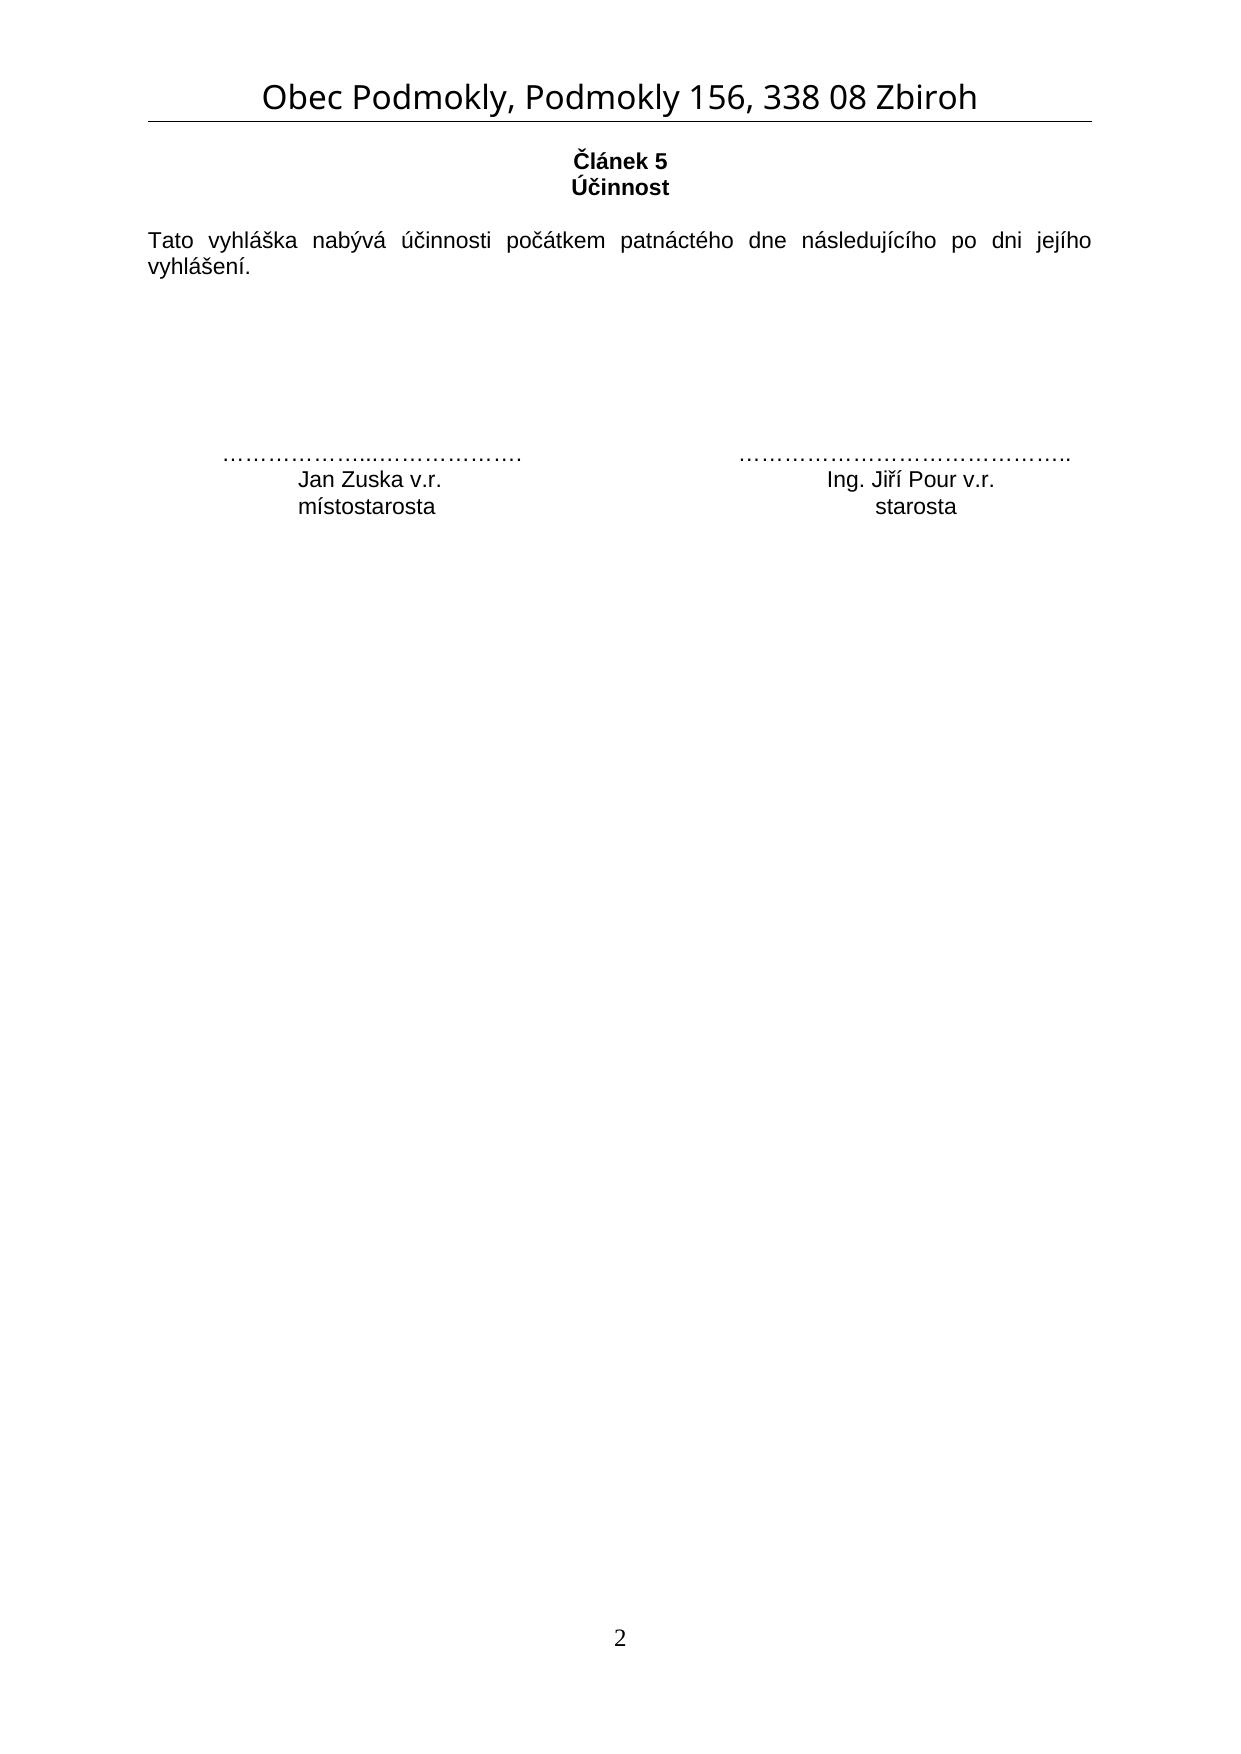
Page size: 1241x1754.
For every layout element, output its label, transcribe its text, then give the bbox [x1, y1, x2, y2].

text Článek 5 [148, 148, 1092, 174]
text Jan Zuska v.r. Ing. Jiří Pour v.r. [148, 466, 1092, 493]
text ………………...………………. …………………………………….. [221, 440, 1092, 466]
text Účinnost [148, 174, 1092, 200]
text místostarosta starosta [221, 493, 1092, 519]
text Tato vyhláška nabývá účinnosti počátkem patnáctého dne následujícího po dni jejího vyhlášení. [148, 227, 1092, 279]
